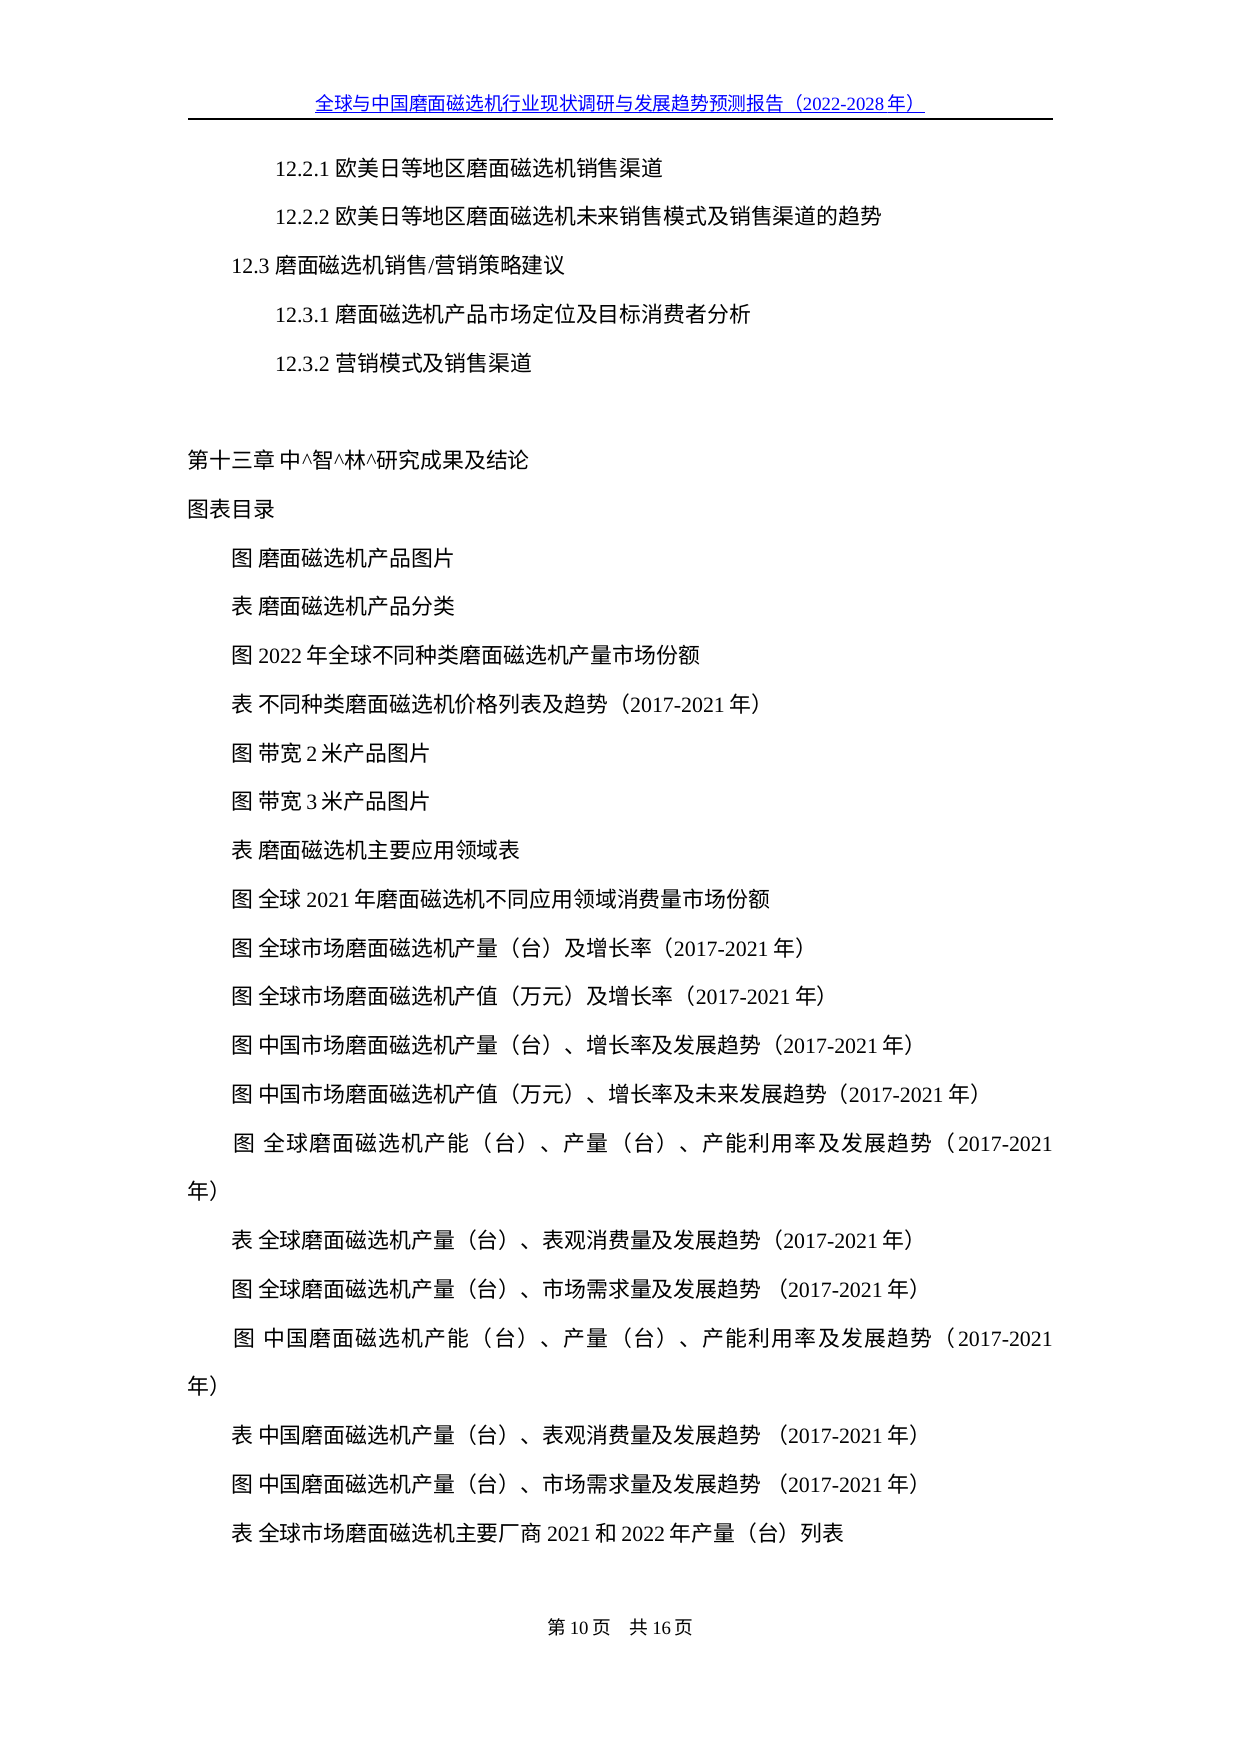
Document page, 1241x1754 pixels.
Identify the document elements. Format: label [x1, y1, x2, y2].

text [187, 150, 1053, 1548]
